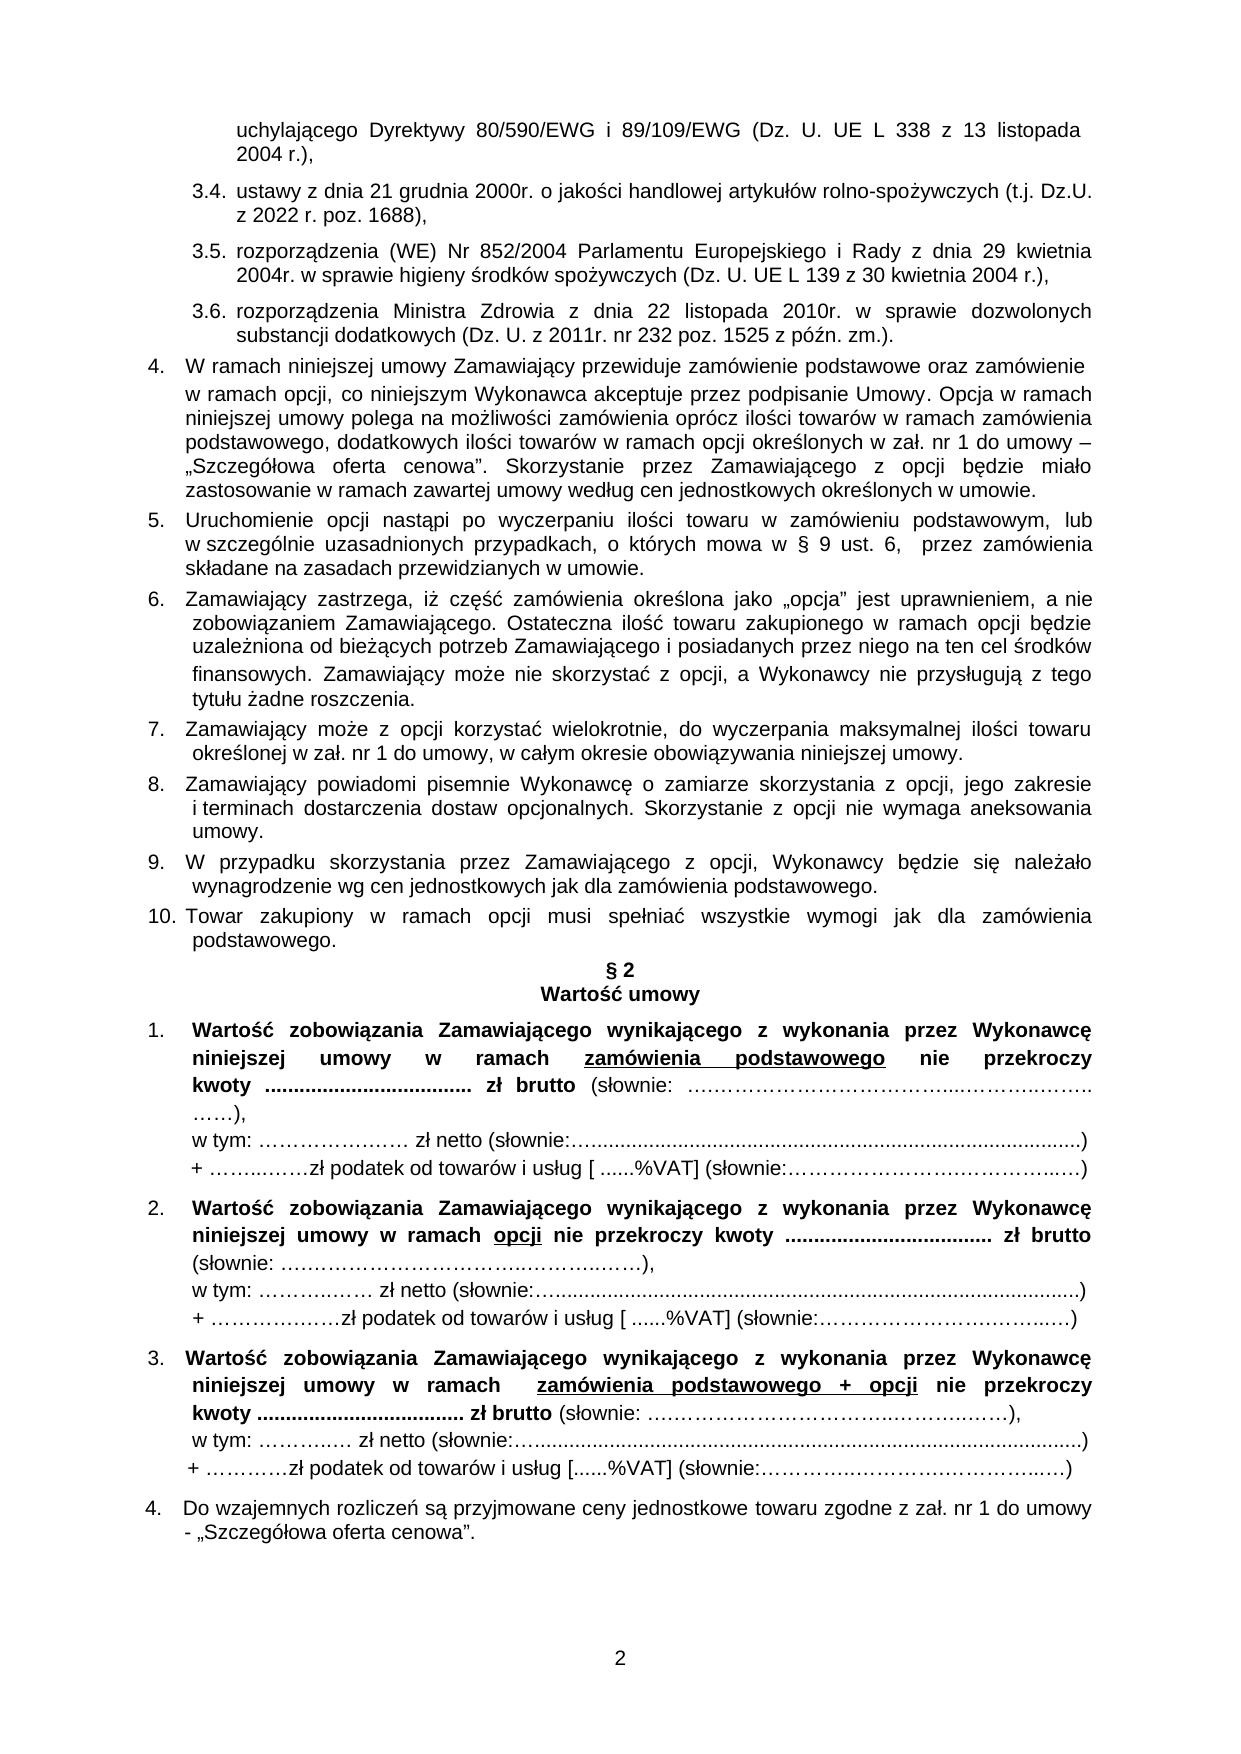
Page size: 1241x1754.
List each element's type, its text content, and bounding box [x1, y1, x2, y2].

list Wartość zobowiązania Zamawiającego wynikającego z wykonania przez Wykonawcę niniejszej umowy w ramach zamówienia podstawowego nie przekroczy kwoty .................................... zł brutto (słownie: ….……………………………....………..……..……), [147, 1018, 1093, 1125]
list Zamawiający zastrzega, iż część zamówienia określona jako „opcja” jest uprawnieniem, a nie zobowiązaniem Zamawiającego. Ostateczna ilość towaru zakupionego w ramach opcji będzie uzależniona od bieżących potrzeb Zamawiającego i posiadanych przez niego na ten cel środków finansowych. Zamawiający może nie skorzystać z opcji, a Wykonawcy nie przysługują z tego tytułu żadne roszczenia. [148, 586, 1093, 711]
list Uruchomienie opcji nastąpi po wyczerpaniu ilości towaru w zamówieniu podstawowym, lub w szczególnie uzasadnionych przypadkach, o których mowa w § 9 ust. 6, przez zamówienia składane na zasadach przewidzianych w umowie. [148, 508, 1093, 580]
list Towar zakupiony w ramach opcji musi spełniać wszystkie wymogi jak dla zamówienia podstawowego. [148, 904, 1093, 952]
list rozporządzenia (WE) Nr 852/2004 Parlamentu Europejskiego i Rady z dnia 29 kwietnia 2004r. w sprawie higieny środków spożywczych (Dz. U. UE L 139 z 30 kwietnia 2004 r.), [192, 239, 1093, 287]
list W przypadku skorzystania przez Zamawiającego z opcji, Wykonawcy będzie się należało wynagrodzenie wg cen jednostkowych jak dla zamówienia podstawowego. [148, 849, 1093, 897]
text + ………….……zł podatek od towarów i usług [ ......%VAT] (słownie:…………………….……...…) [192, 1306, 1093, 1330]
text w tym: …………….…… zł netto (słownie:….....................................................................................) [192, 1128, 1093, 1152]
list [192, 118, 1093, 166]
list Do wzajemnych rozliczeń są przyjmowane ceny jednostkowe towaru zgodne z zał. nr 1 do umowy - „Szczegółowa oferta cenowa”. [145, 1496, 1093, 1544]
text + …………zł podatek od towarów i usług [......%VAT] (słownie:…………..………….…………...…) [187, 1456, 1093, 1480]
list rozporządzenia Ministra Zdrowia z dnia 22 listopada 2010r. w sprawie dozwolonych substancji dodatkowych (Dz. U. z 2011r. nr 232 poz. 1525 z późn. zm.). [192, 299, 1093, 347]
text + ……...……zł podatek od towarów i usług [ ......%VAT] (słownie:…………………….…………...…) [185, 1156, 1093, 1180]
list ustawy z dnia 21 grudnia 2000r. o jakości handlowej artykułów rolno-spożywczych (t.j. Dz.U. z 2022 r. poz. 1688), [192, 178, 1093, 226]
list Zamawiający może z opcji korzystać wielokrotnie, do wyczerpania maksymalnej ilości towaru określonej w zał. nr 1 do umowy, w całym okresie obowiązywania niniejszej umowy. [148, 717, 1093, 765]
list Zamawiający powiadomi pisemnie Wykonawcę o zamiarze skorzystania z opcji, jego zakresie i terminach dostarczenia dostaw opcjonalnych. Skorzystanie z opcji nie wymaga aneksowania umowy. [148, 771, 1093, 843]
text Wartość umowy [148, 982, 1093, 1006]
list Wartość zobowiązania Zamawiającego wynikającego z wykonania przez Wykonawcę niniejszej umowy w ramach opcji nie przekroczy kwoty .................................... zł brutto (słownie: ….…………………………..………..……), [147, 1196, 1093, 1275]
list Wartość zobowiązania Zamawiającego wynikającego z wykonania przez Wykonawcę niniejszej umowy w ramach zamówienia podstawowego + opcji nie przekroczy kwoty .................................... zł brutto (słownie: ….…………………………..………..……), [147, 1346, 1093, 1425]
text w tym: ………..… zł netto (słownie:…...............................................................................................) [192, 1428, 1093, 1452]
text w tym: ………..…… zł netto (słownie:…...........................................................................................) [192, 1278, 1093, 1302]
list W ramach niniejszej umowy Zamawiający przewiduje zamówienie podstawowe oraz zamówienie w ramach opcji, co niniejszym Wykonawca akceptuje przez podpisanie Umowy. Opcja w ramach niniejszej umowy polega na możliwości zamówienia oprócz ilości towarów w ramach zamówienia podstawowego, dodatkowych ilości towarów w ramach opcji określonych w zał. nr 1 do umowy – „Szczegółowa oferta cenowa”. Skorzystanie przez Zamawiającego z opcji będzie miało zastosowanie w ramach zawartej umowy według cen jednostkowych określonych w umowie. [148, 353, 1093, 502]
text § 2 [148, 958, 1093, 982]
